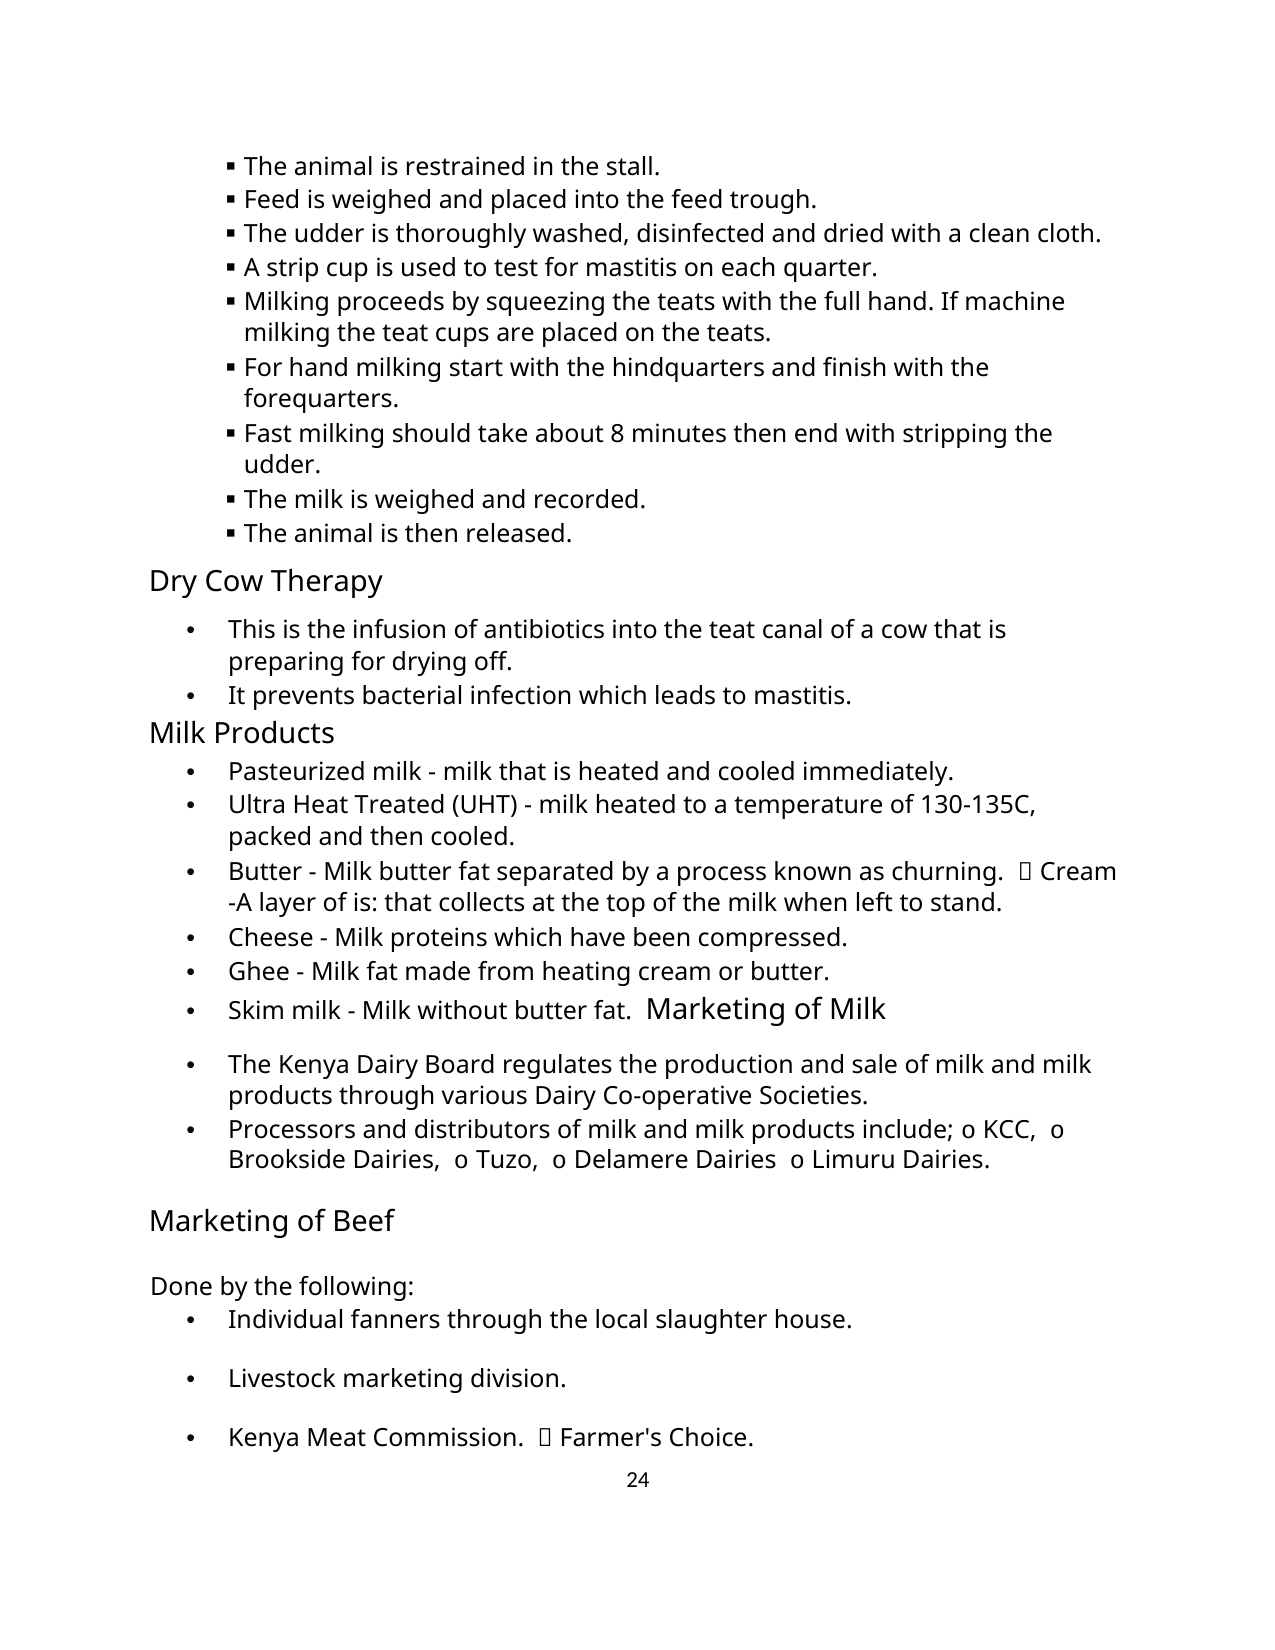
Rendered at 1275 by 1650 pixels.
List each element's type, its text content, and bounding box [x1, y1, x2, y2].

list Butter - Milk butter fat separated by a process known as churning.  Cream -A layer of is: that collects at the top of the milk when left to stand. [186, 854, 1125, 919]
list The milk is weighed and recorded. [225, 483, 1125, 515]
list Cheese - Milk proteins which have been compressed. [186, 920, 1125, 953]
text Marketing of Beef [148, 1201, 1127, 1240]
list Ultra Heat Treated (UHT) - milk heated to a temperature of 130-135C, packed and then cooled. [186, 788, 1125, 853]
list It prevents bacterial infection which leads to mastitis. [186, 679, 1125, 711]
list The udder is thoroughly washed, disinfected and dried with a clean cloth. [225, 217, 1125, 249]
text Dry Cow Therapy [148, 561, 1127, 600]
list Pasteurized milk - milk that is heated and cooled immediately. [186, 754, 1125, 787]
list A strip cup is used to test for mastitis on each quarter. [225, 250, 1125, 283]
list Kenya Meat Commission.  Farmer's Choice. [186, 1419, 1125, 1453]
list Skim milk - Milk without butter fat. Marketing of Milk [186, 988, 1125, 1028]
list The Kenya Dairy Board regulates the production and sale of milk and milk products through various Dairy Co-operative Societies. [186, 1047, 1125, 1112]
list Milking proceeds by squeezing the teats with the full hand. If machine milking the teat cups are placed on the teats. [225, 284, 1125, 349]
text Milk Products [148, 712, 1127, 752]
list The animal is then released. [225, 516, 1125, 549]
list The animal is restrained in the stall. [225, 149, 1125, 181]
list Ghee - Milk fat made from heating cream or butter. [186, 954, 1125, 986]
list Processors and distributors of milk and milk products include; o KCC, o Brookside Dairies, o Tuzo, o Delamere Dairies o Limuru Dairies. [186, 1113, 1125, 1176]
list Livestock marketing division. [186, 1361, 1125, 1393]
list Feed is weighed and placed into the feed trough. [225, 183, 1125, 215]
list For hand milking start with the hindquarters and finish with the forequarters. [225, 350, 1125, 415]
list This is the infusion of antibiotics into the teat canal of a cow that is preparing for drying off. [186, 612, 1125, 677]
list Fast milking should take about 8 minutes then end with stripping the udder. [225, 416, 1125, 481]
text Done by the following: [150, 1269, 1125, 1302]
list Individual fanners through the local slaughter house. [186, 1303, 1125, 1335]
